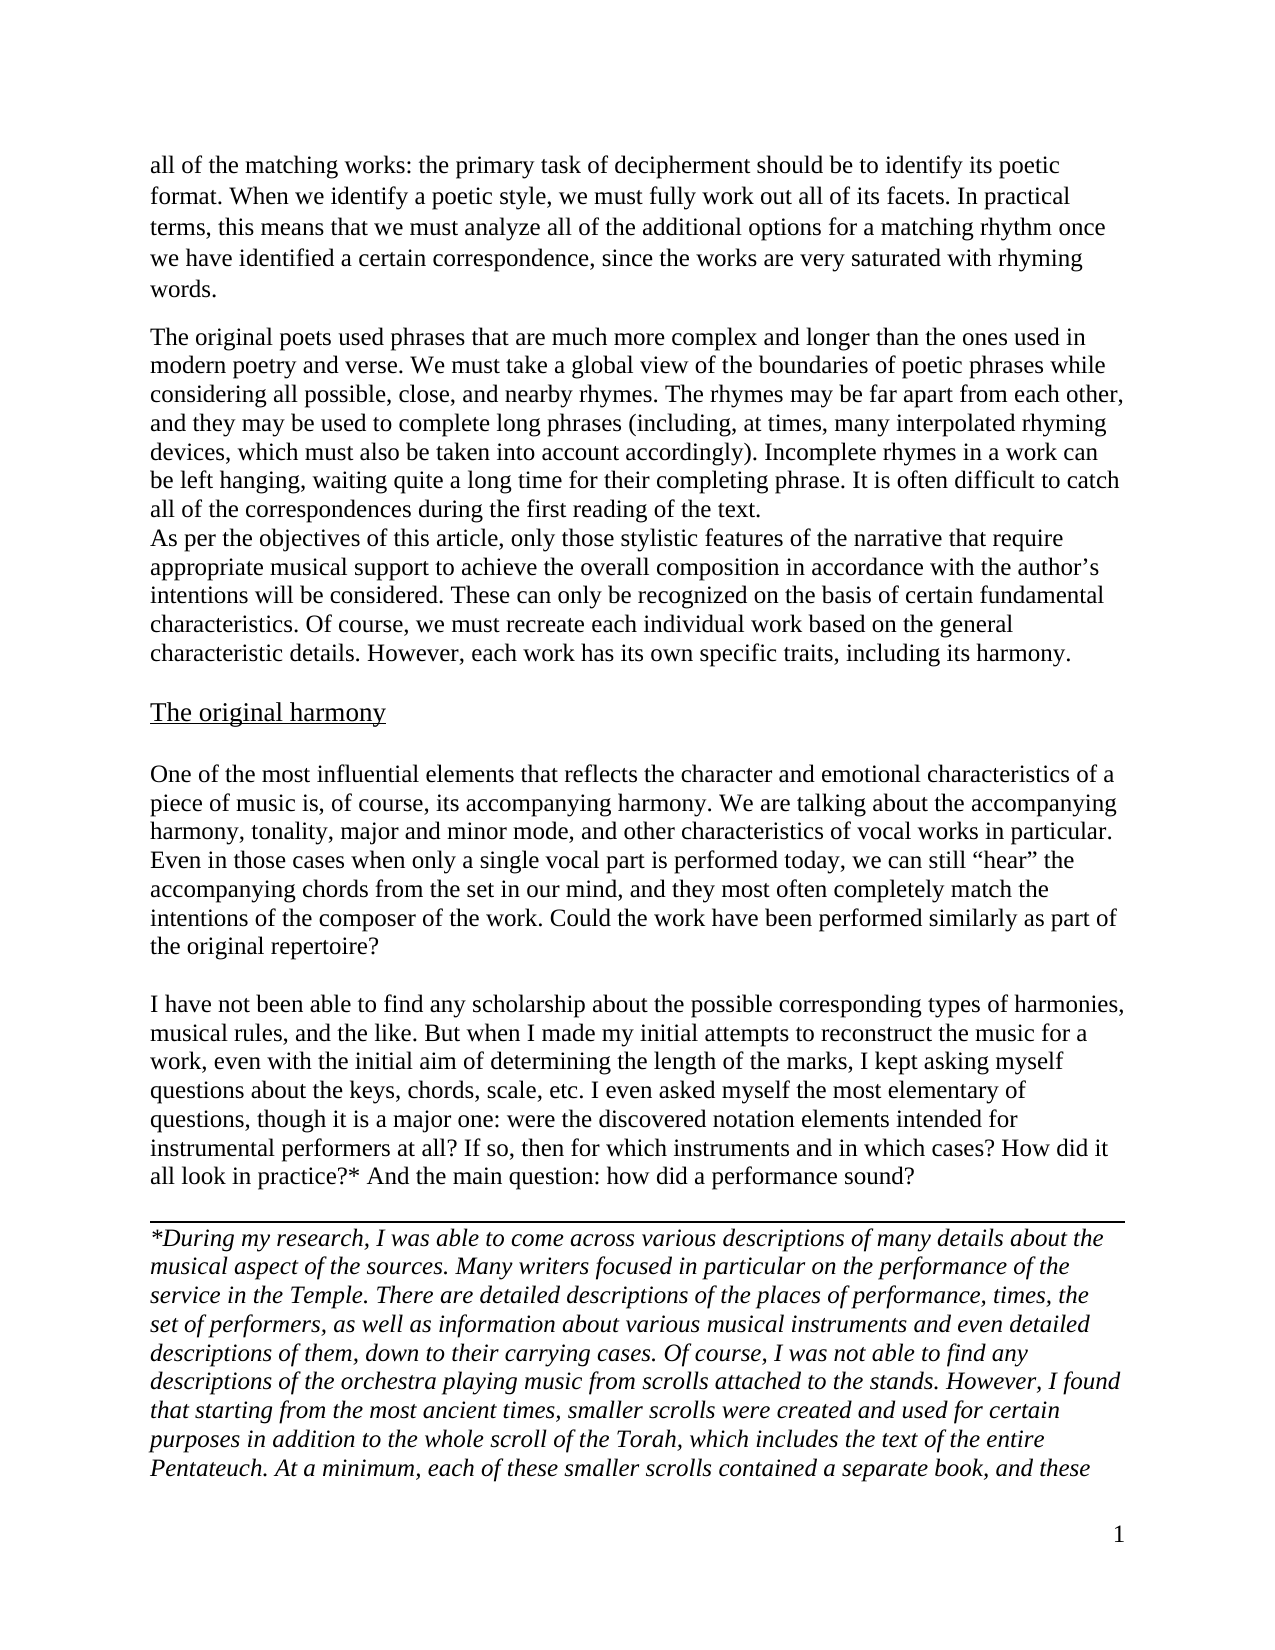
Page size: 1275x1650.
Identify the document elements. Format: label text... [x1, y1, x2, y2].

text As per the objectives of this article, only those stylistic features of the narrative that require appropriate musical support to achieve the overall composition in accordance with the author’s intentions will be considered. These can only be recognized on the basis of certain fundamental characteristics. Of course, we must recreate each individual work based on the general characteristic details. However, each work has its own specific traits, including its harmony. [150, 523, 1125, 667]
list The original harmony [150, 696, 1125, 727]
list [150, 150, 1125, 303]
text The original poets used phrases that are much more complex and longer than the ones used in modern poetry and verse. We must take a global view of the boundaries of poetic phrases while considering all possible, close, and nearby rhymes. The rhymes may be far apart from each other, and they may be used to complete long phrases (including, at times, many interpolated rhyming devices, which must also be taken into account accordingly). Incomplete rhymes in a work can be left hanging, waiting quite a long time for their completing phrase. It is often difficult to catch all of the correspondences during the first reading of the text. [150, 322, 1125, 523]
text One of the most influential elements that reflects the character and emotional characteristics of a piece of music is, of course, its accompanying harmony. We are talking about the accompanying harmony, tonality, major and minor mode, and other characteristics of vocal works in particular. Even in those cases when only a single vocal part is performed today, we can still “hear” the accompanying chords from the set in our mind, and they most often completely match the intentions of the composer of the work. Could the work have been performed similarly as part of the original repertoire? [150, 759, 1125, 960]
text I have not been able to find any scholarship about the possible corresponding types of harmonies, musical rules, and the like. But when I made my initial attempts to reconstruct the music for a work, even with the initial aim of determining the length of the marks, I kept asking myself questions about the keys, chords, scale, etc. I even asked myself the most elementary of questions, though it is a major one: were the discovered notation elements intended for instrumental performers at all? If so, then for which instruments and in which cases? How did it all look in practice?* And the main question: how did a performance sound? [150, 989, 1125, 1190]
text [150, 1223, 1125, 1481]
